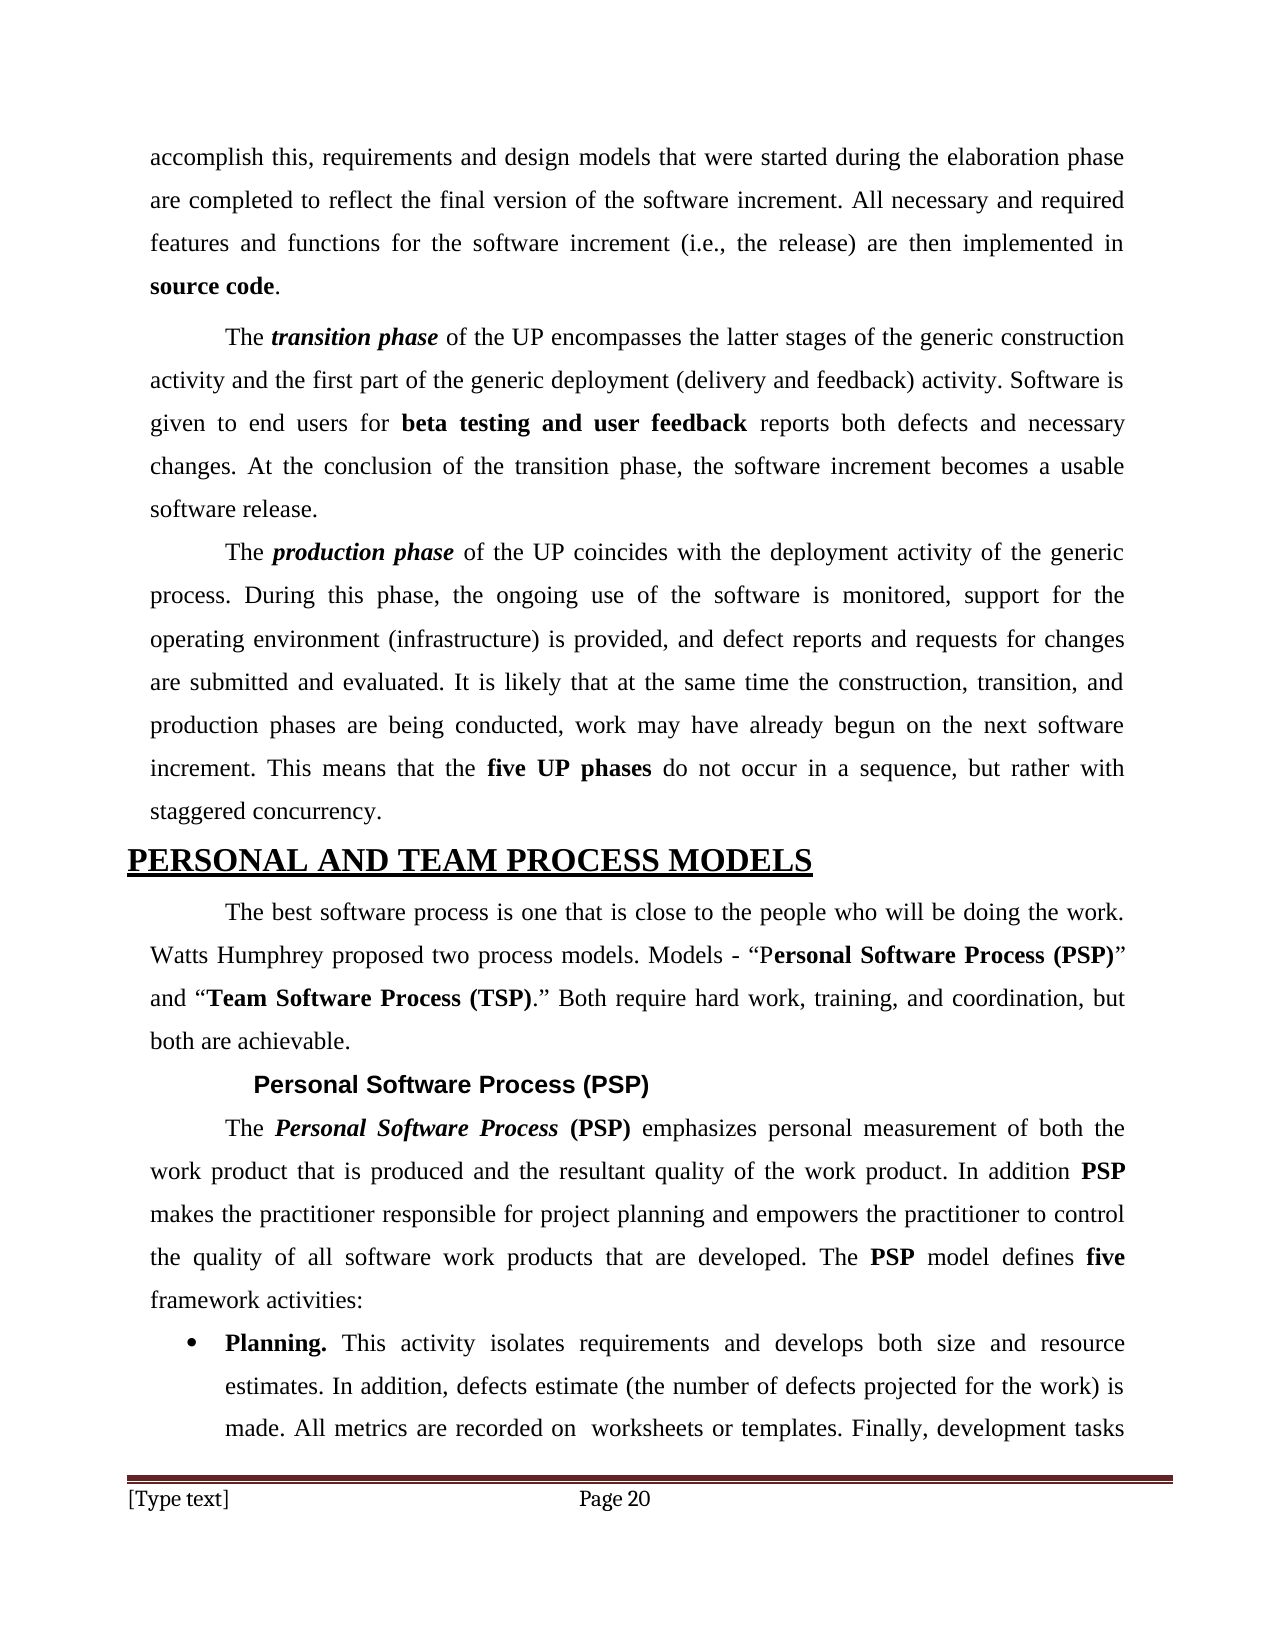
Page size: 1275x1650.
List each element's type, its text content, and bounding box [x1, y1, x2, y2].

subtitle PERSONAL AND TEAM PROCESS MODELS [127, 840, 1173, 878]
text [150, 142, 1125, 300]
text The production phase of the UP coincides with the deployment activity of the generic process. During this phase, the ongoing use of the software is monitored, support for the operating environment (infrastructure) is provided, and defect reports and requests for changes are submitted and evaluated. It is likely that at the same time the construction, transition, and production phases are being conducted, work may have already begun on the next software increment. This means that the five UP phases do not occur in a sequence, but rather with staggered concurrency. [150, 537, 1126, 825]
subtitle Personal Software Process (PSP) [253, 1070, 1173, 1099]
text The Personal Software Process (PSP) emphasizes personal measurement of both the work product that is produced and the resultant quality of the work product. In addition PSP makes the practitioner responsible for project planning and empowers the practitioner to control the quality of all software work products that are developed. The PSP model defines five framework activities: [150, 1113, 1126, 1314]
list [187, 1328, 1125, 1442]
text The transition phase of the UP encompasses the latter stages of the generic construction activity and the first part of the generic deployment (delivery and feedback) activity. Software is given to end users for beta testing and user feedback reports both defects and necessary changes. At the conclusion of the transition phase, the software increment becomes a usable software release. [150, 322, 1126, 523]
text The best software process is one that is close to the people who will be doing the work. Watts Humphrey proposed two process models. Models - “Personal Software Process (PSP)” and “Team Software Process (TSP).” Both require hard work, training, and coordination, but both are achievable. [150, 897, 1126, 1055]
